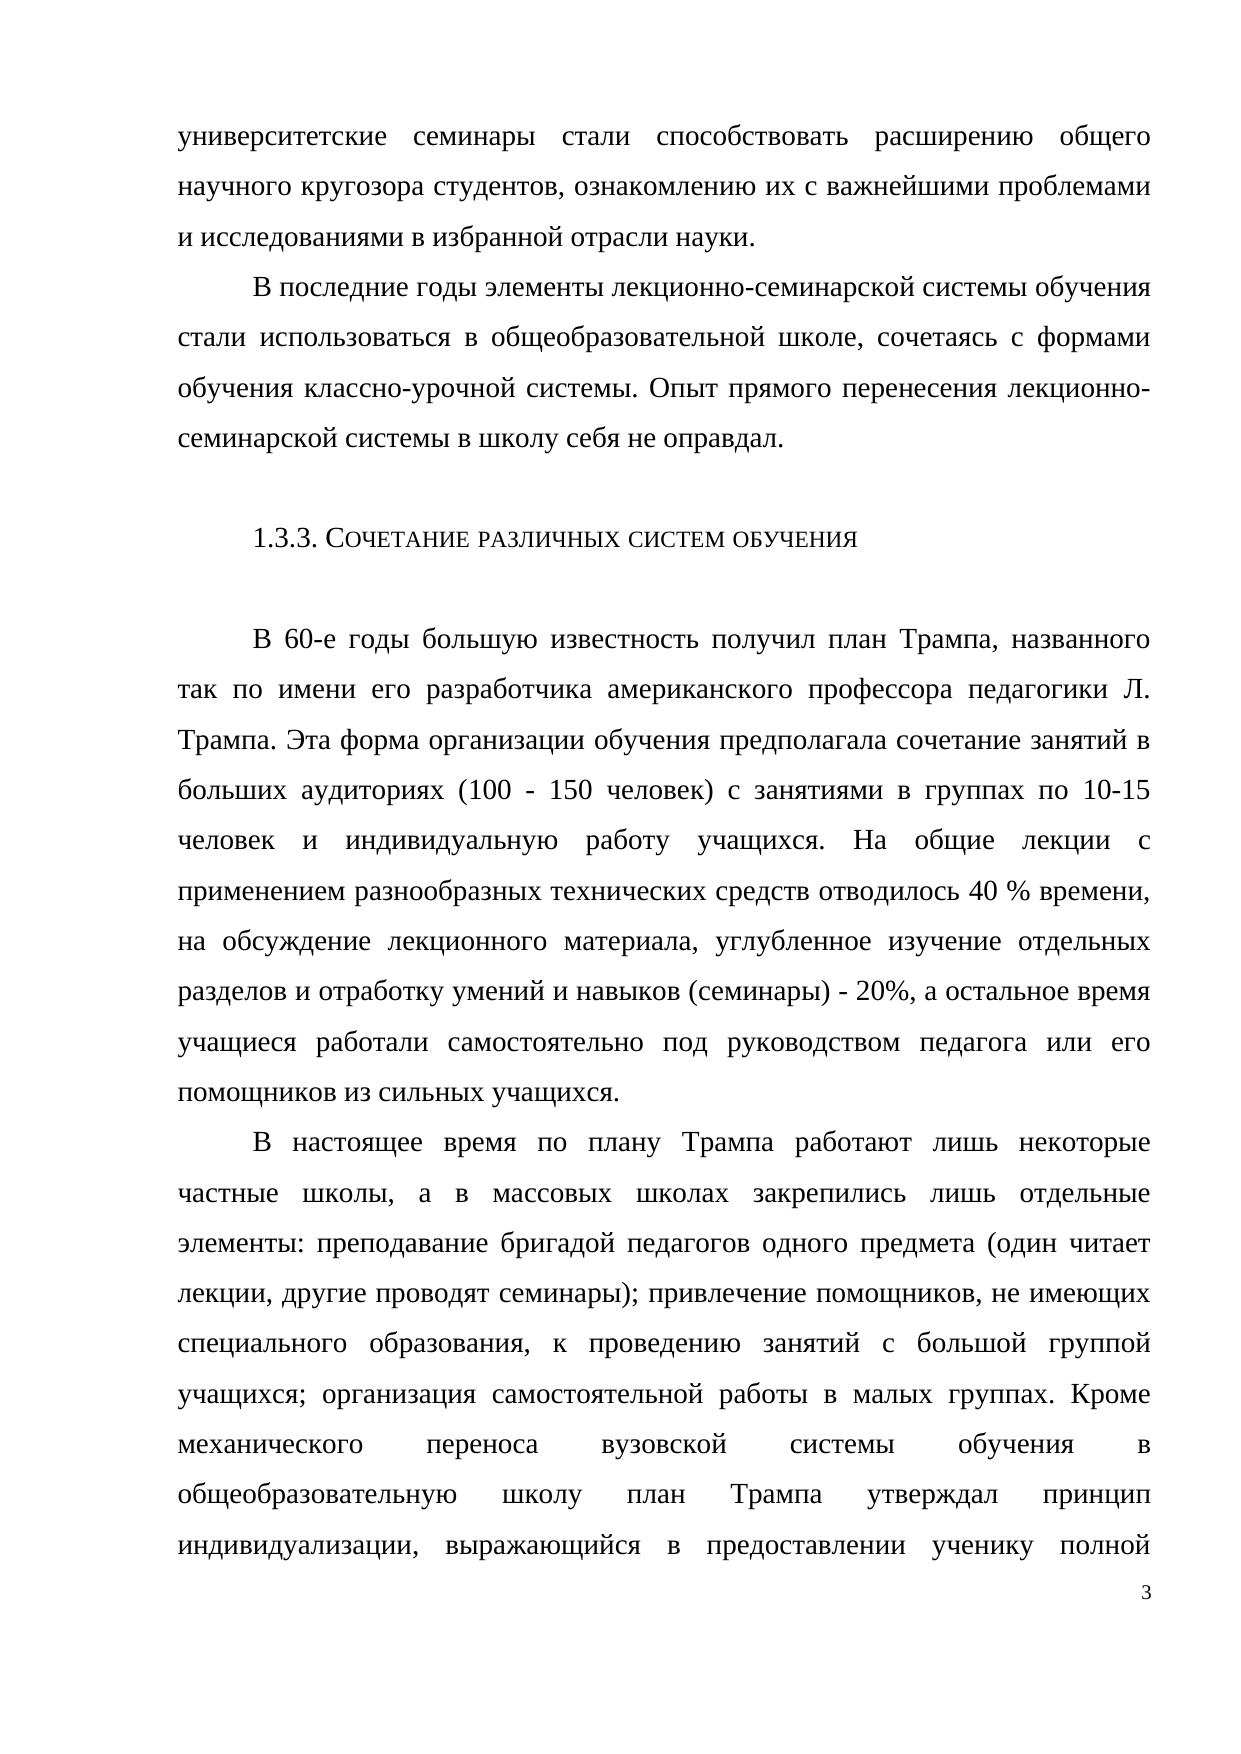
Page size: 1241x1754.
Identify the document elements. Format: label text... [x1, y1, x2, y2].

text 1.3.3. Сочетание различных систем обучения [177, 521, 1152, 554]
text В последние годы элементы лекционно-семинарской системы обучения стали использоваться в общеобразовательной школе, сочетаясь с формами обучения классно-урочной системы. Опыт прямого перенесения лекционно-семинарской системы в школу себя не оправдал. [177, 269, 1152, 453]
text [177, 1124, 1152, 1560]
text В 60-е годы большую известность получил план Трампа, названного так по имени его разработчика американского профессора педагогики Л. Трампа. Эта форма организации обучения предполагала сочетание занятий в больших аудиториях (100 - 150 человек) с занятиями в группах по 10-15 человек и индивидуальную работу учащихся. На общие лекции с применением разнообразных технических средств отводилось 40 % времени, на обсуждение лекционного материала, углубленное изучение отдельных разделов и отработку умений и навыков (семинары) - 20%, а остальное время учащиеся работали самостоятельно под руководством педагога или его помощников из сильных учащихся. [177, 621, 1152, 1108]
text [177, 118, 1152, 252]
